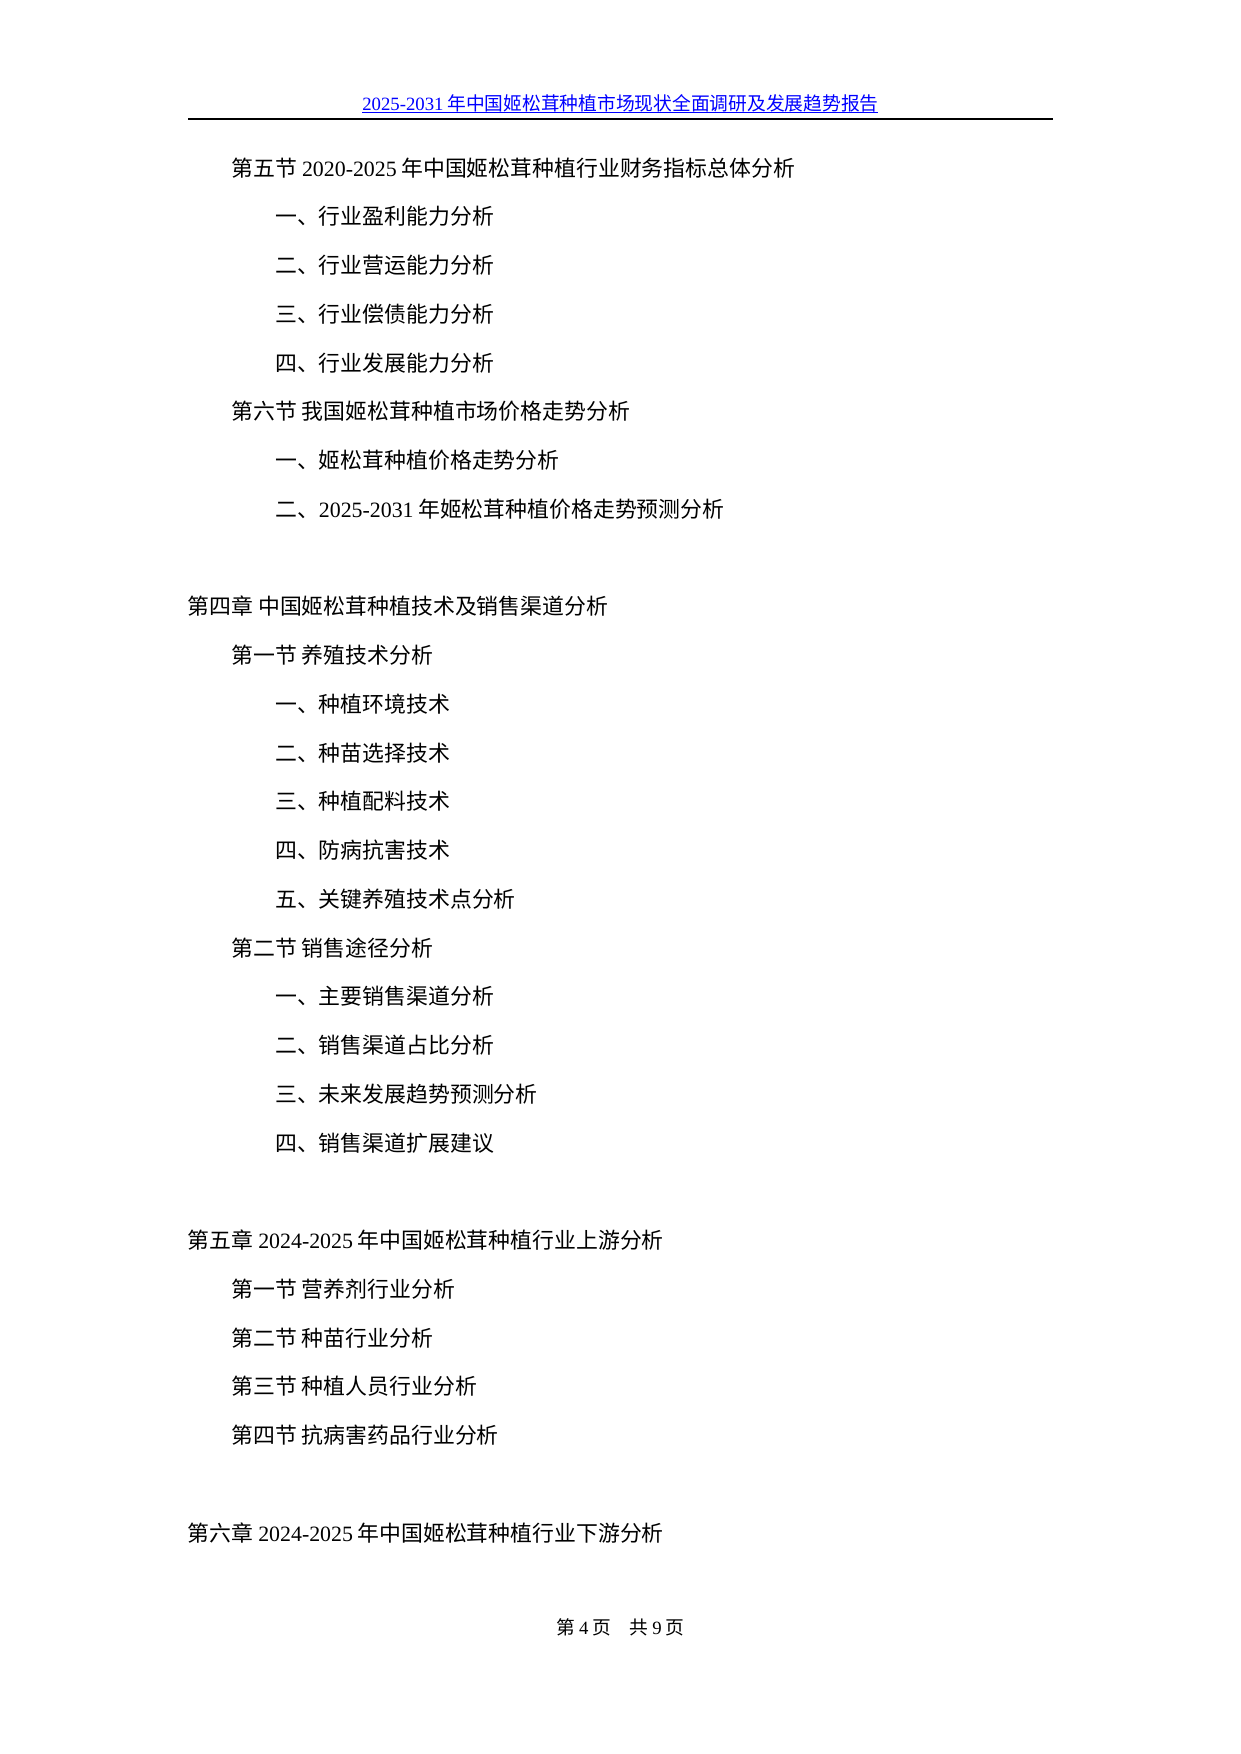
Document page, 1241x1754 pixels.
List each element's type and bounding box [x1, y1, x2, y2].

text [187, 150, 1053, 1548]
